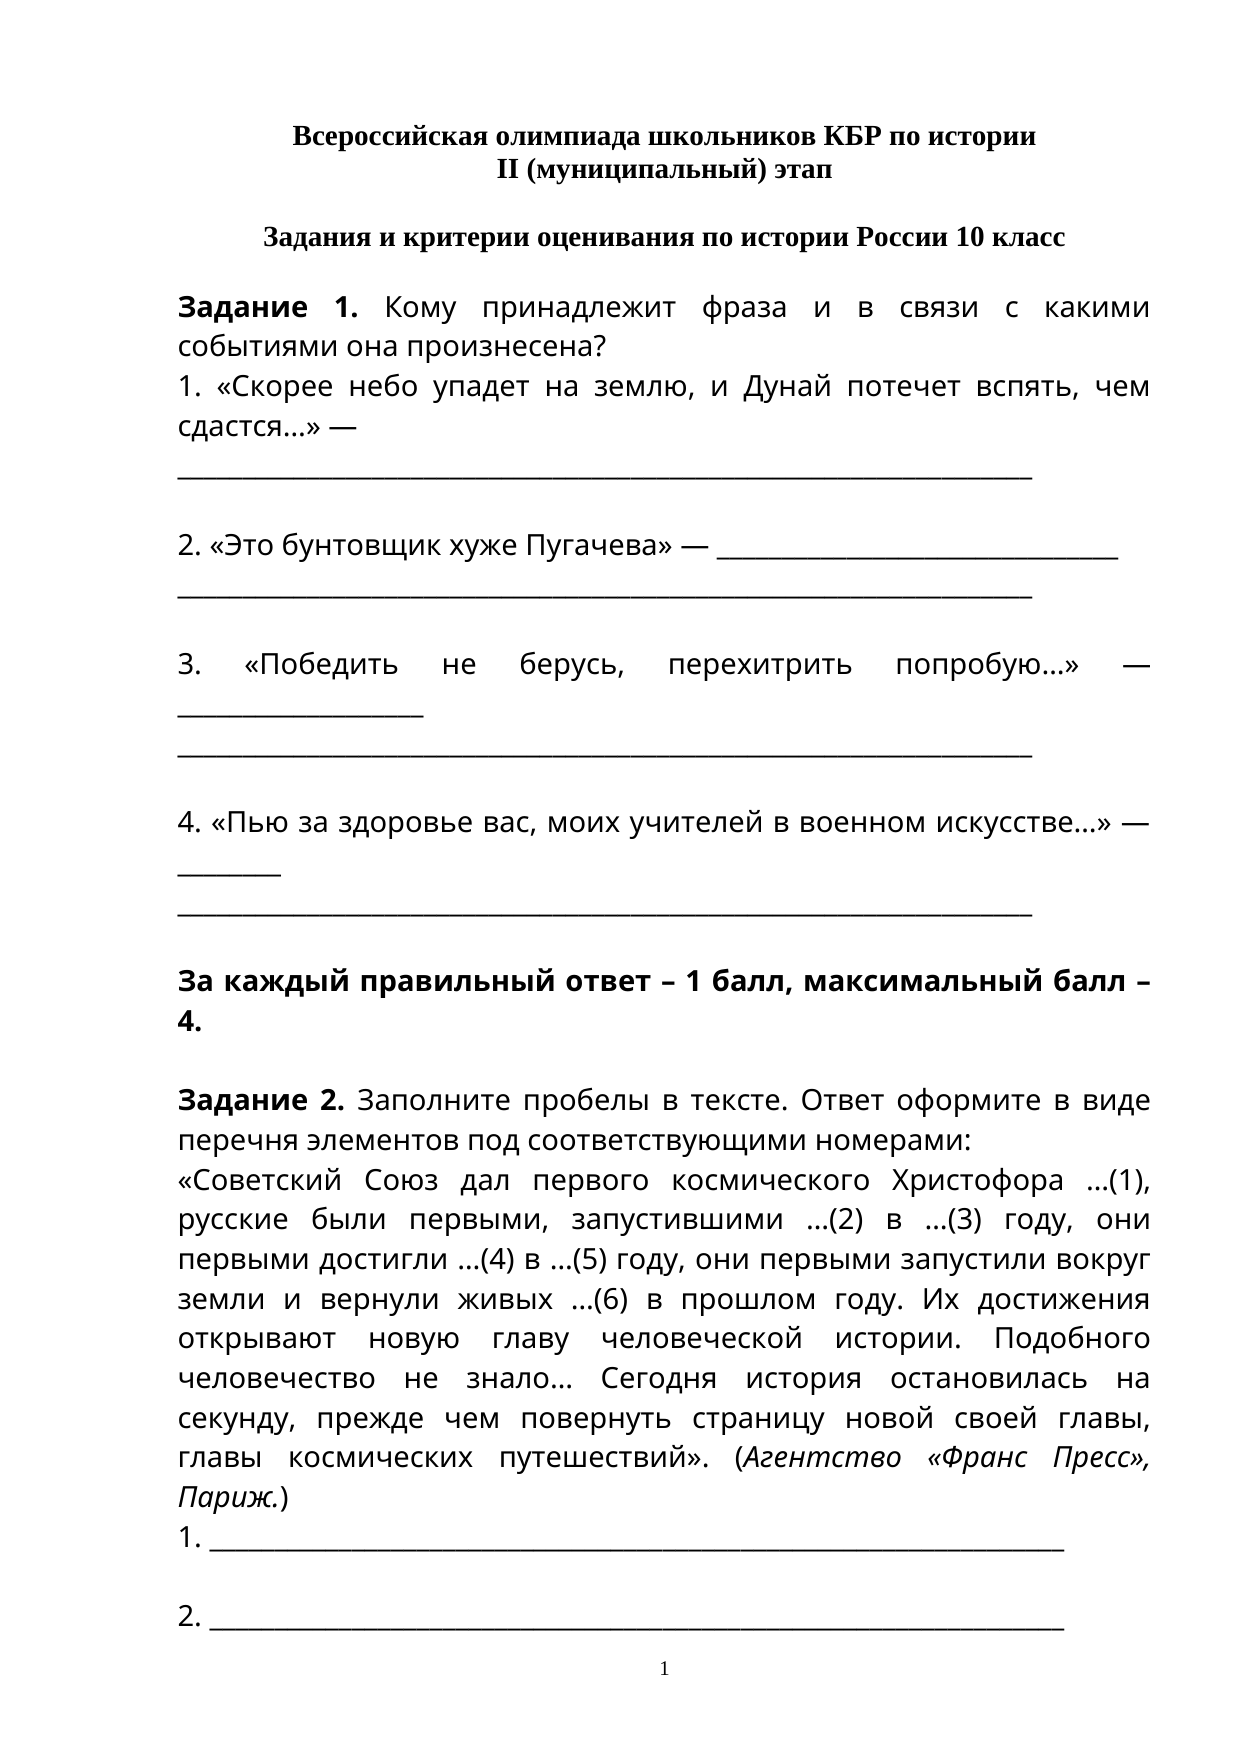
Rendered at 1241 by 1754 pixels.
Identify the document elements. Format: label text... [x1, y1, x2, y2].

text 2. «Это бунтовщик хуже Пугачева» — _______________________________ [177, 524, 1152, 564]
text II (муниципальный) этап [177, 152, 1152, 185]
text Задание 2. Заполните пробелы в тексте. Ответ оформите в виде перечня элементов под соответствующими номерами: [177, 1079, 1152, 1159]
text За каждый правильный ответ – 1 балл, максимальный балл – 4. [177, 961, 1152, 1040]
text __________________________________________________________________ [177, 881, 1152, 921]
text __________________________________________________________________ [177, 564, 1152, 603]
text Задания и критерии оценивания по истории России 10 класс [177, 219, 1152, 252]
text 1. __________________________________________________________________ [177, 1516, 1152, 1556]
text 1. «Скорее небо упадет на землю, и Дунай потечет вспять, чем сдастся…» — [177, 365, 1152, 444]
text __________________________________________________________________ [177, 722, 1152, 762]
text 4. «Пью за здоровье вас, моих учителей в военном искусстве…» — ________ [177, 802, 1152, 881]
text __________________________________________________________________ [177, 444, 1152, 484]
text 3. «Победить не берусь, перехитрить попробую…» — ___________________ [177, 643, 1152, 722]
text 2. __________________________________________________________________ [177, 1596, 1152, 1635]
text Всероссийская олимпиада школьников КБР по истории [177, 118, 1152, 152]
text Задание 1. Кому принадлежит фраза и в связи с какими событиями она произнесена? [177, 286, 1152, 365]
text «Советский Союз дал первого космического Христофора …(1), русские были первыми, запустившими …(2) в …(3) году, они первыми достигли …(4) в …(5) году, они первыми запустили вокруг земли и вернули живых …(6) в прошлом году. Их достижения открывают новую главу человеческой истории. Подобного человечество не знало… Сегодня история остановилась на секунду, прежде чем повернуть страницу новой своей главы, главы космических путешествий». (Агентство «Франс Пресс», Париж.) [177, 1159, 1152, 1516]
